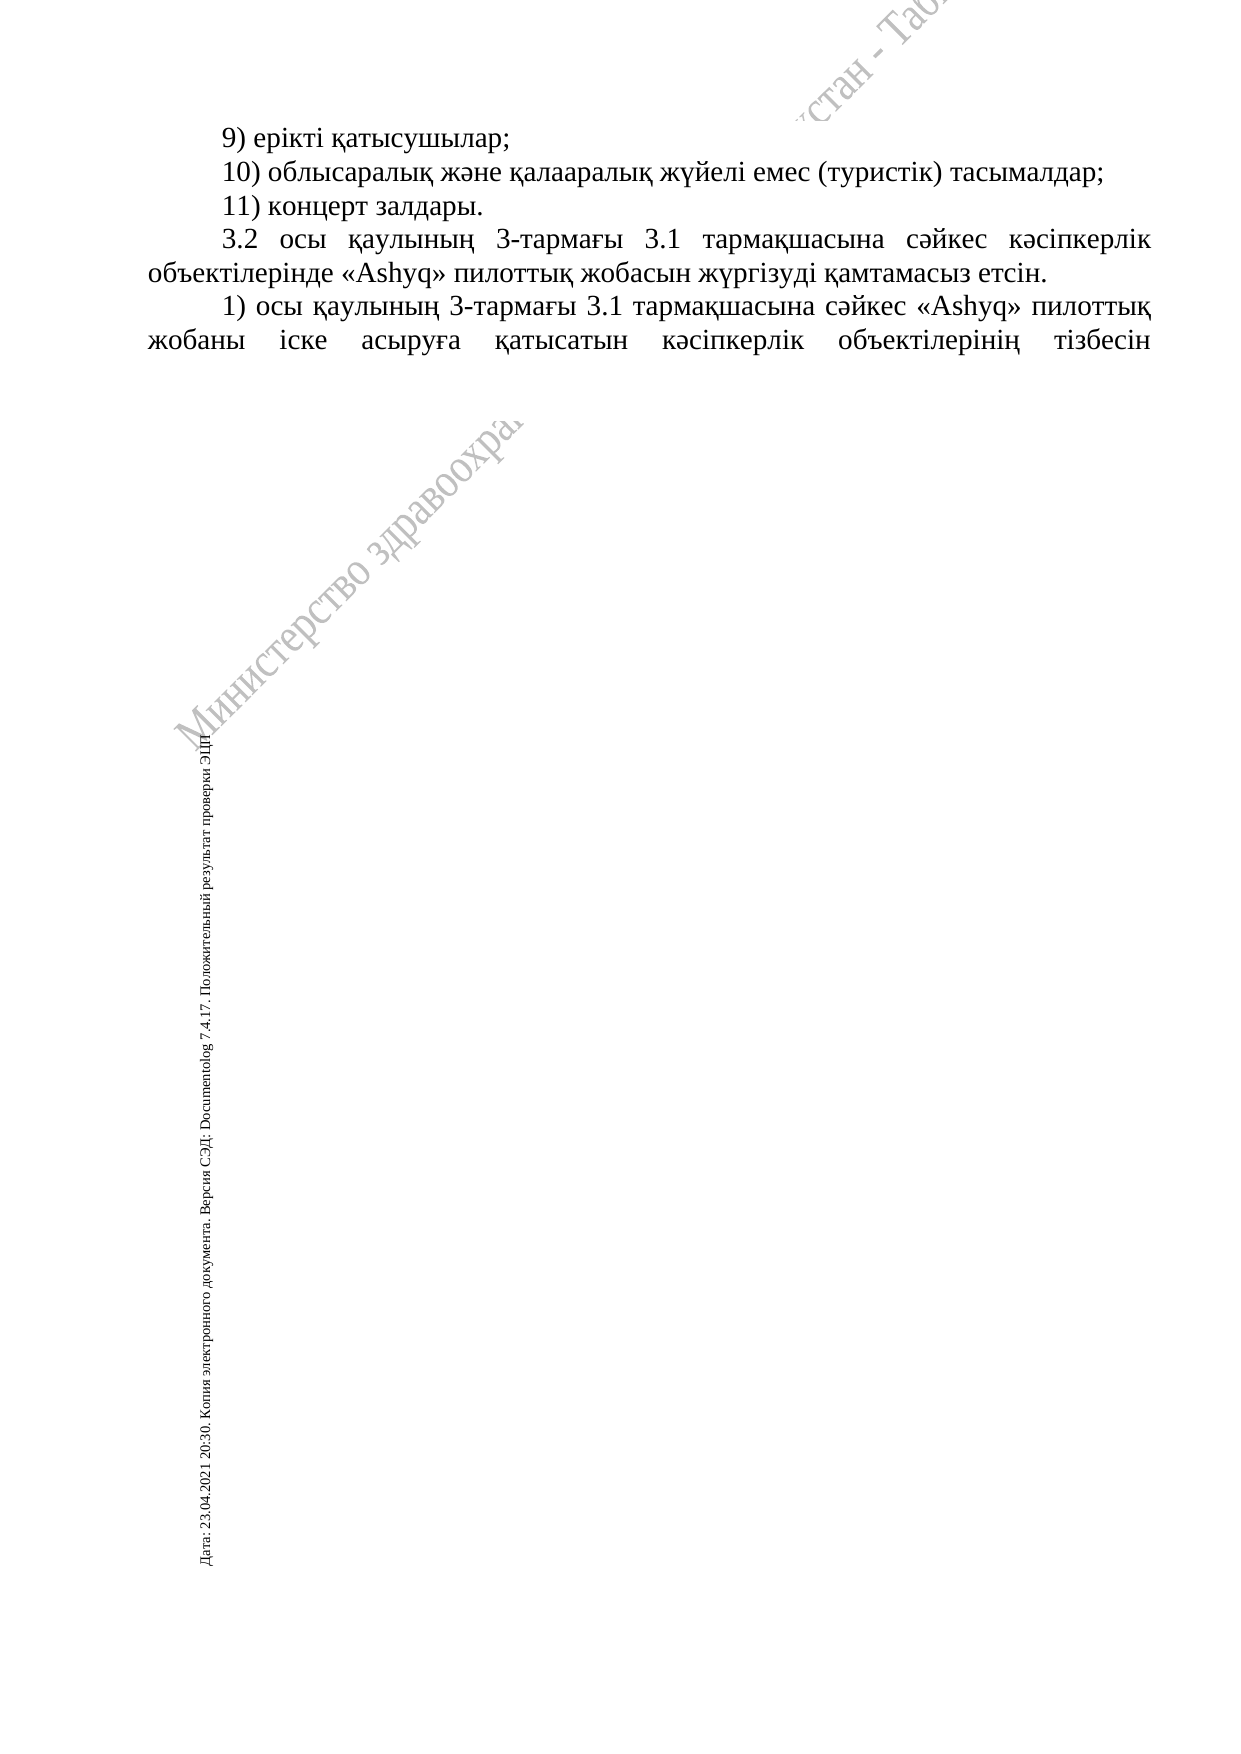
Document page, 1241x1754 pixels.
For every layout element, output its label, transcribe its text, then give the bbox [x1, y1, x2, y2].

text 9) ерікті қатысушылар; [148, 121, 1152, 154]
text 3.2 осы қаулының 3-тармағы 3.1 тармақшасына сәйкес кәсіпкерлік объектілерінде «Ashyq» пилоттық жобасын жүргізуді қамтамасыз етсін. [148, 221, 1152, 288]
text 11) концерт залдары. [148, 188, 1152, 221]
text 10) облысаралық және қалааралық жүйелі емес (туристік) тасымалдар; [148, 154, 1152, 188]
text 1) осы қаулының 3-тармағы 3.1 тармақшасына сәйкес «Ashyq» пилоттық жобаны іске асыруға қатысатын кәсіпкерлік объектілерінің тізбесін айқындауды және Нұр-Сұлтан қаласының санитариялық-эпидемиологиялық бақылау департаментіне ұсынуды қамтамасыз ету; [148, 288, 1152, 420]
